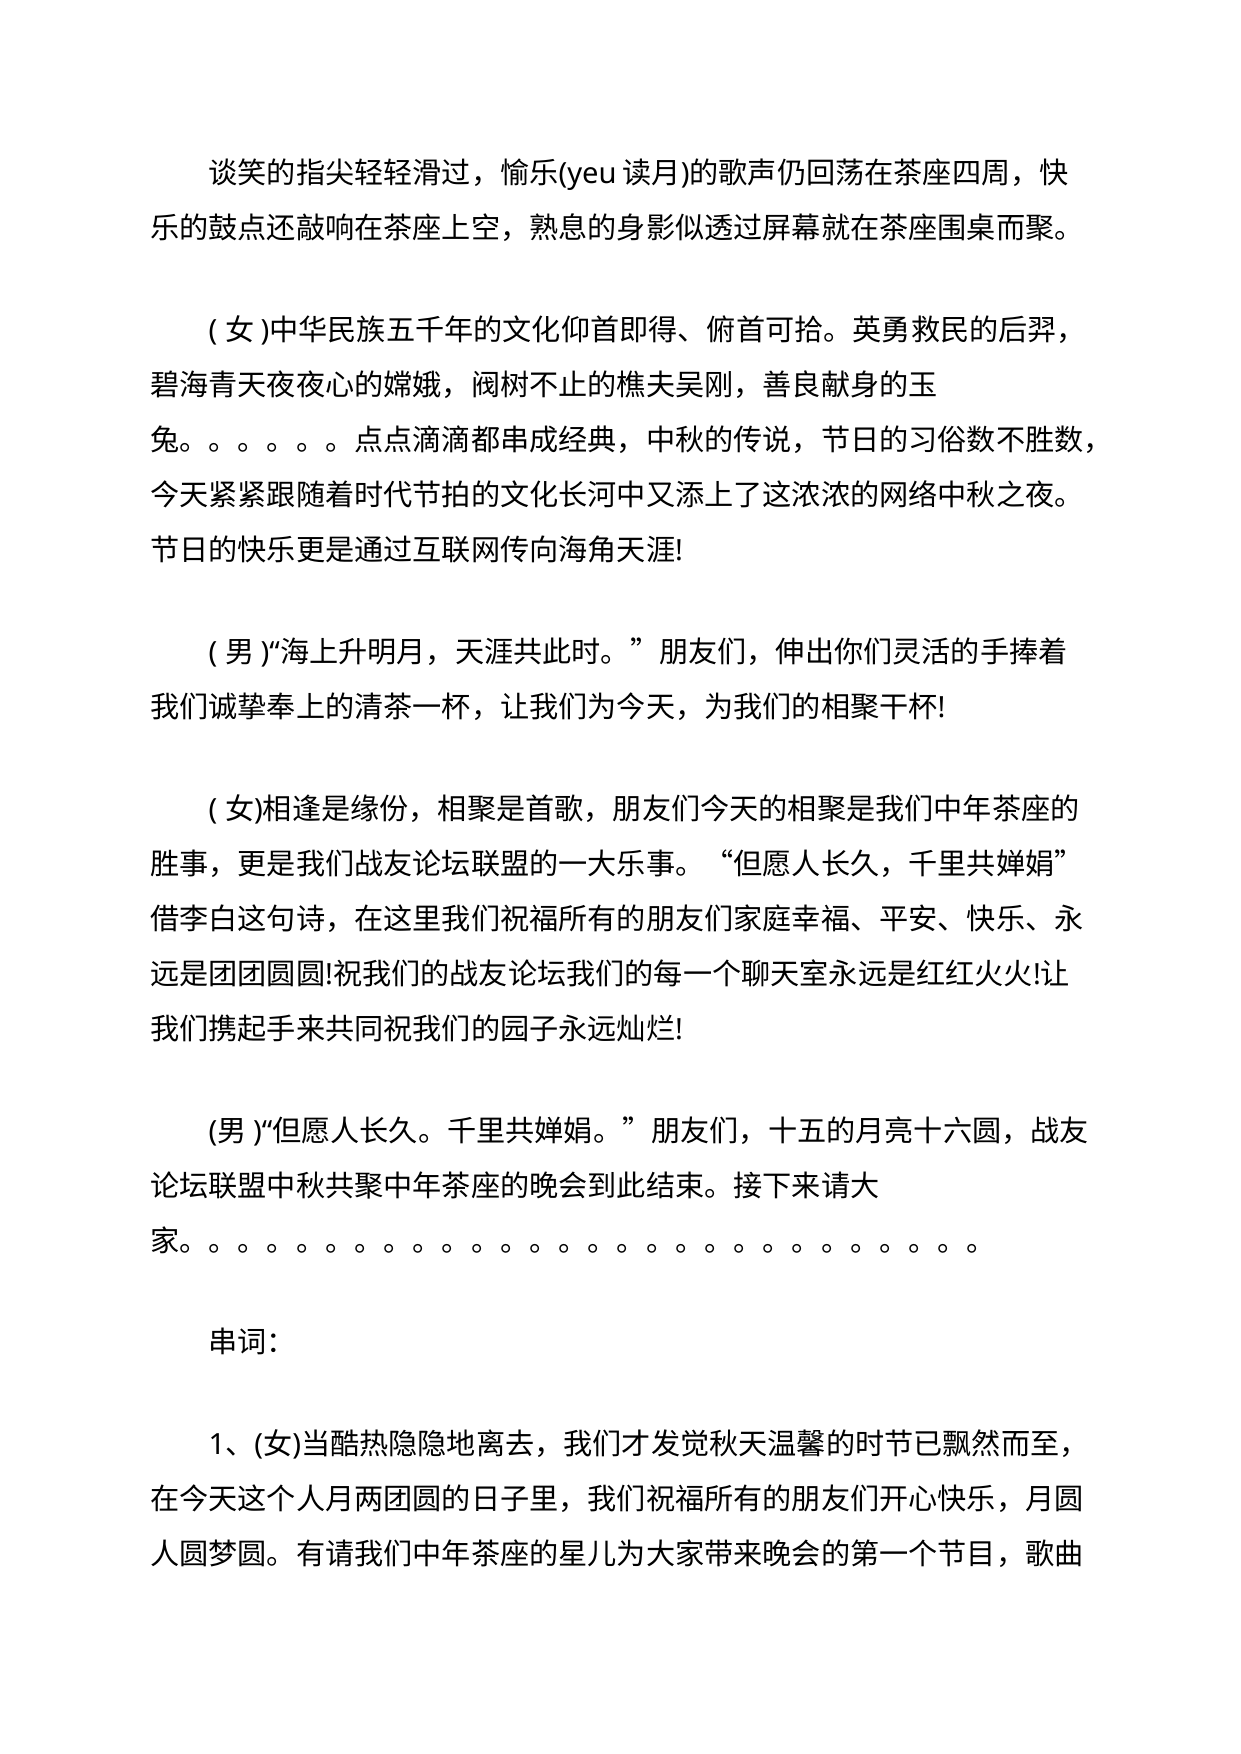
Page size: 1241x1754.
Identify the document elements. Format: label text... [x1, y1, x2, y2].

text 谈笑的指尖轻轻滑过，愉乐(yeu读月)的歌声仍回荡在茶座四周，快乐的鼓点还敲响在茶座上空，熟息的身影似透过屏幕就在茶座围桌而聚。 [150, 150, 1090, 247]
text ( 男 )“海上升明月，天涯共此时。”朋友们，伸出你们灵活的手捧着我们诚挚奉上的清茶一杯，让我们为今天，为我们的相聚干杯! [150, 628, 1090, 726]
text (男 )“但愿人长久。千里共婵娟。”朋友们，十五的月亮十六圆，战友论坛联盟中秋共聚中年茶座的晚会到此结束。接下来请大家。。。。。。。。。。。。。。。。。。。。。。。。。。。。 [150, 1107, 1090, 1259]
text ( 女)相逢是缘份，相聚是首歌，朋友们今天的相聚是我们中年茶座的胜事，更是我们战友论坛联盟的一大乐事。“但愿人长久，千里共婵娟”借李白这句诗，在这里我们祝福所有的朋友们家庭幸福、平安、快乐、永远是团团圆圆!祝我们的战友论坛我们的每一个聊天室永远是红红火火!让我们携起手来共同祝我们的园子永远灿烂! [150, 785, 1090, 1048]
text ( 女 )中华民族五千年的文化仰首即得、俯首可拾。英勇救民的后羿，碧海青天夜夜心的嫦娥，阀树不止的樵夫吴刚，善良献身的玉兔。。。。。。点点滴滴都串成经典，中秋的传说，节日的习俗数不胜数，今天紧紧跟随着时代节拍的文化长河中又添上了这浓浓的网络中秋之夜。节日的快乐更是通过互联网传向海角天涯! [150, 307, 1090, 569]
text 串词： [150, 1319, 1090, 1361]
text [150, 1421, 1090, 1573]
